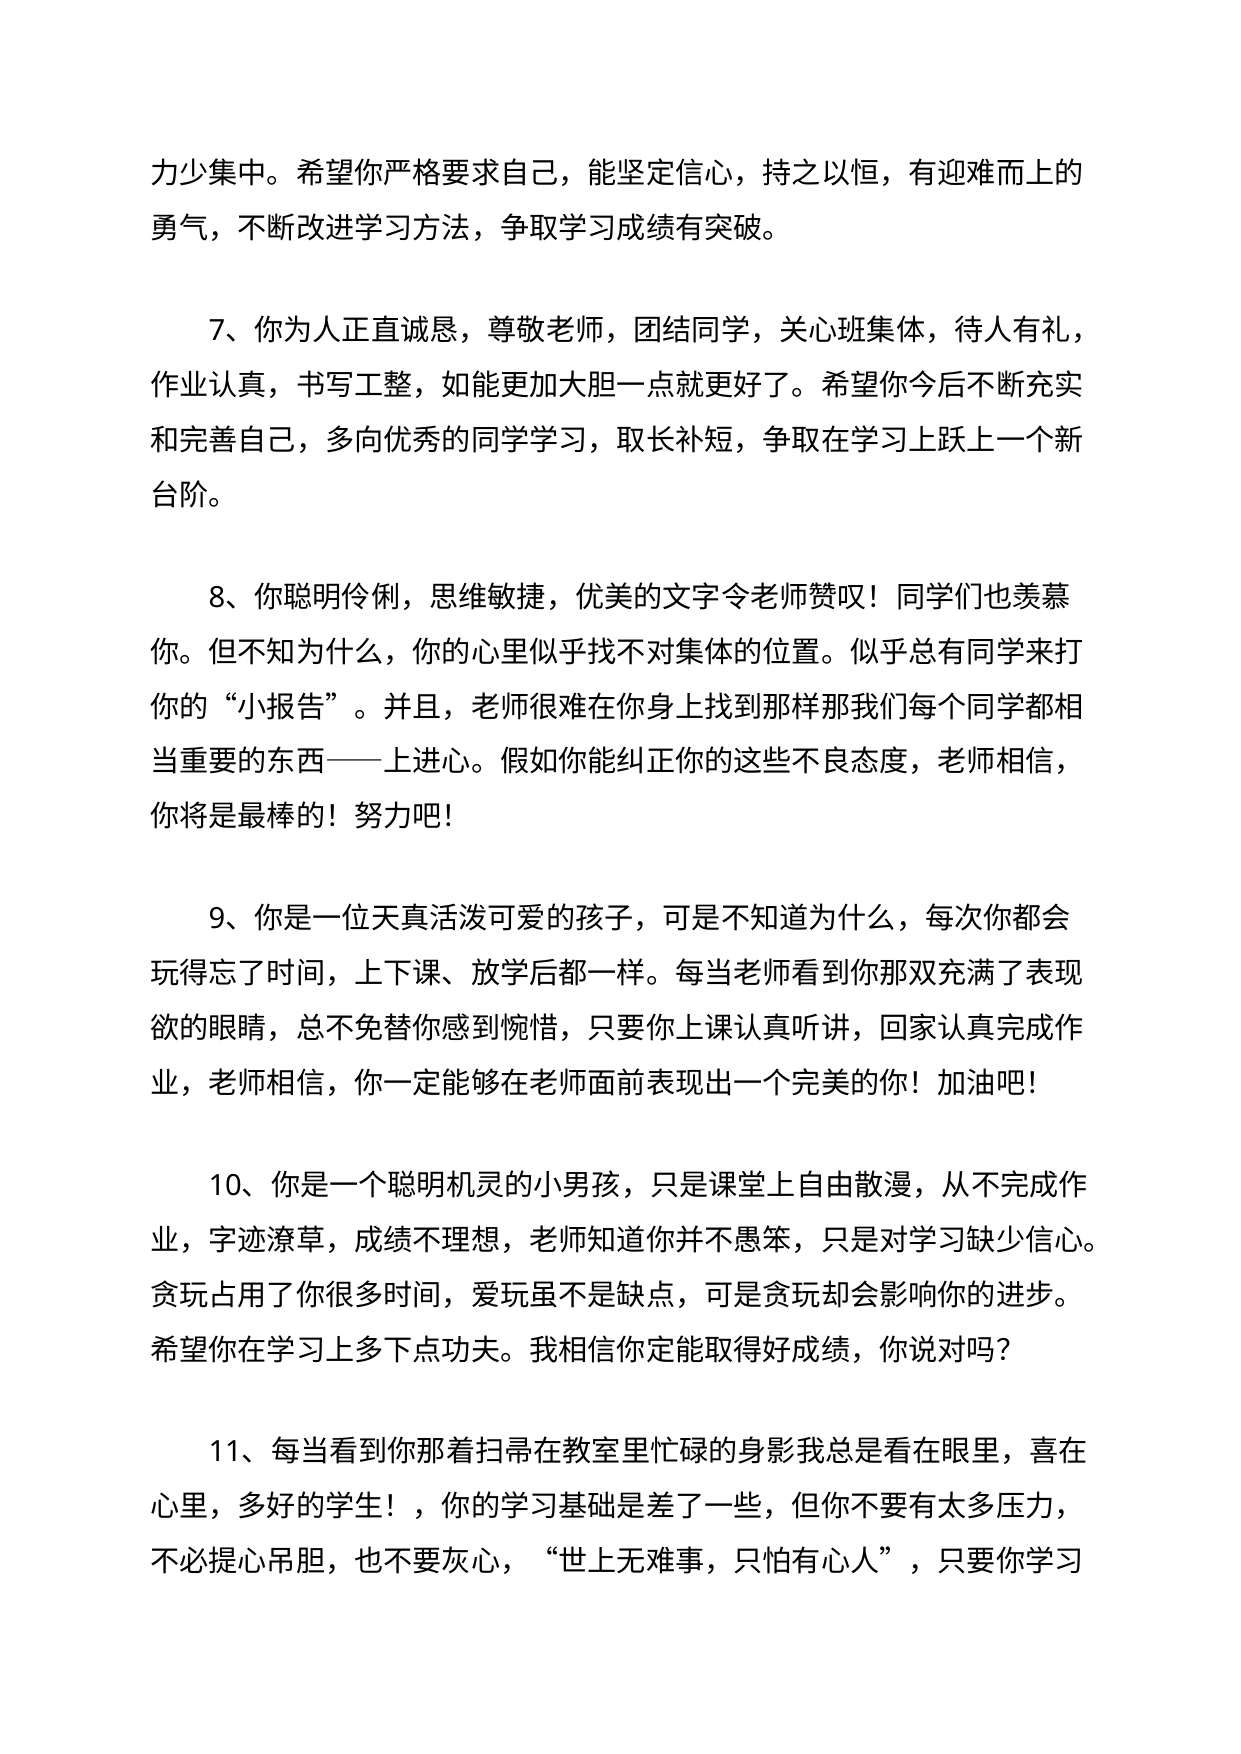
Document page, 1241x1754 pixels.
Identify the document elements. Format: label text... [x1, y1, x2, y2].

text 9、你是一位天真活泼可爱的孩子，可是不知道为什么，每次你都会玩得忘了时间，上下课、放学后都一样。每当老师看到你那双充满了表现欲的眼睛，总不免替你感到惋惜，只要你上课认真听讲，回家认真完成作业，老师相信，你一定能够在老师面前表现出一个完美的你！加油吧！ [150, 895, 1090, 1102]
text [150, 1428, 1090, 1580]
text 8、你聪明伶俐，思维敏捷，优美的文字令老师赞叹！同学们也羡慕你。但不知为什么，你的心里似乎找不对集体的位置。似乎总有同学来打你的“小报告”。并且，老师很难在你身上找到那样那我们每个同学都相当重要的东西——上进心。假如你能纠正你的这些不良态度，老师相信，你将是最棒的！努力吧！ [150, 573, 1090, 835]
text 10、你是一个聪明机灵的小男孩，只是课堂上自由散漫，从不完成作业，字迹潦草，成绩不理想，老师知道你并不愚笨，只是对学习缺少信心。贪玩占用了你很多时间，爱玩虽不是缺点，可是贪玩却会影响你的进步。希望你在学习上多下点功夫。我相信你定能取得好成绩，你说对吗？ [150, 1161, 1090, 1368]
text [150, 150, 1090, 247]
text 7、你为人正直诚恳，尊敬老师，团结同学，关心班集体，待人有礼，作业认真，书写工整，如能更加大胆一点就更好了。希望你今后不断充实和完善自己，多向优秀的同学学习，取长补短，争取在学习上跃上一个新台阶。 [150, 307, 1090, 514]
